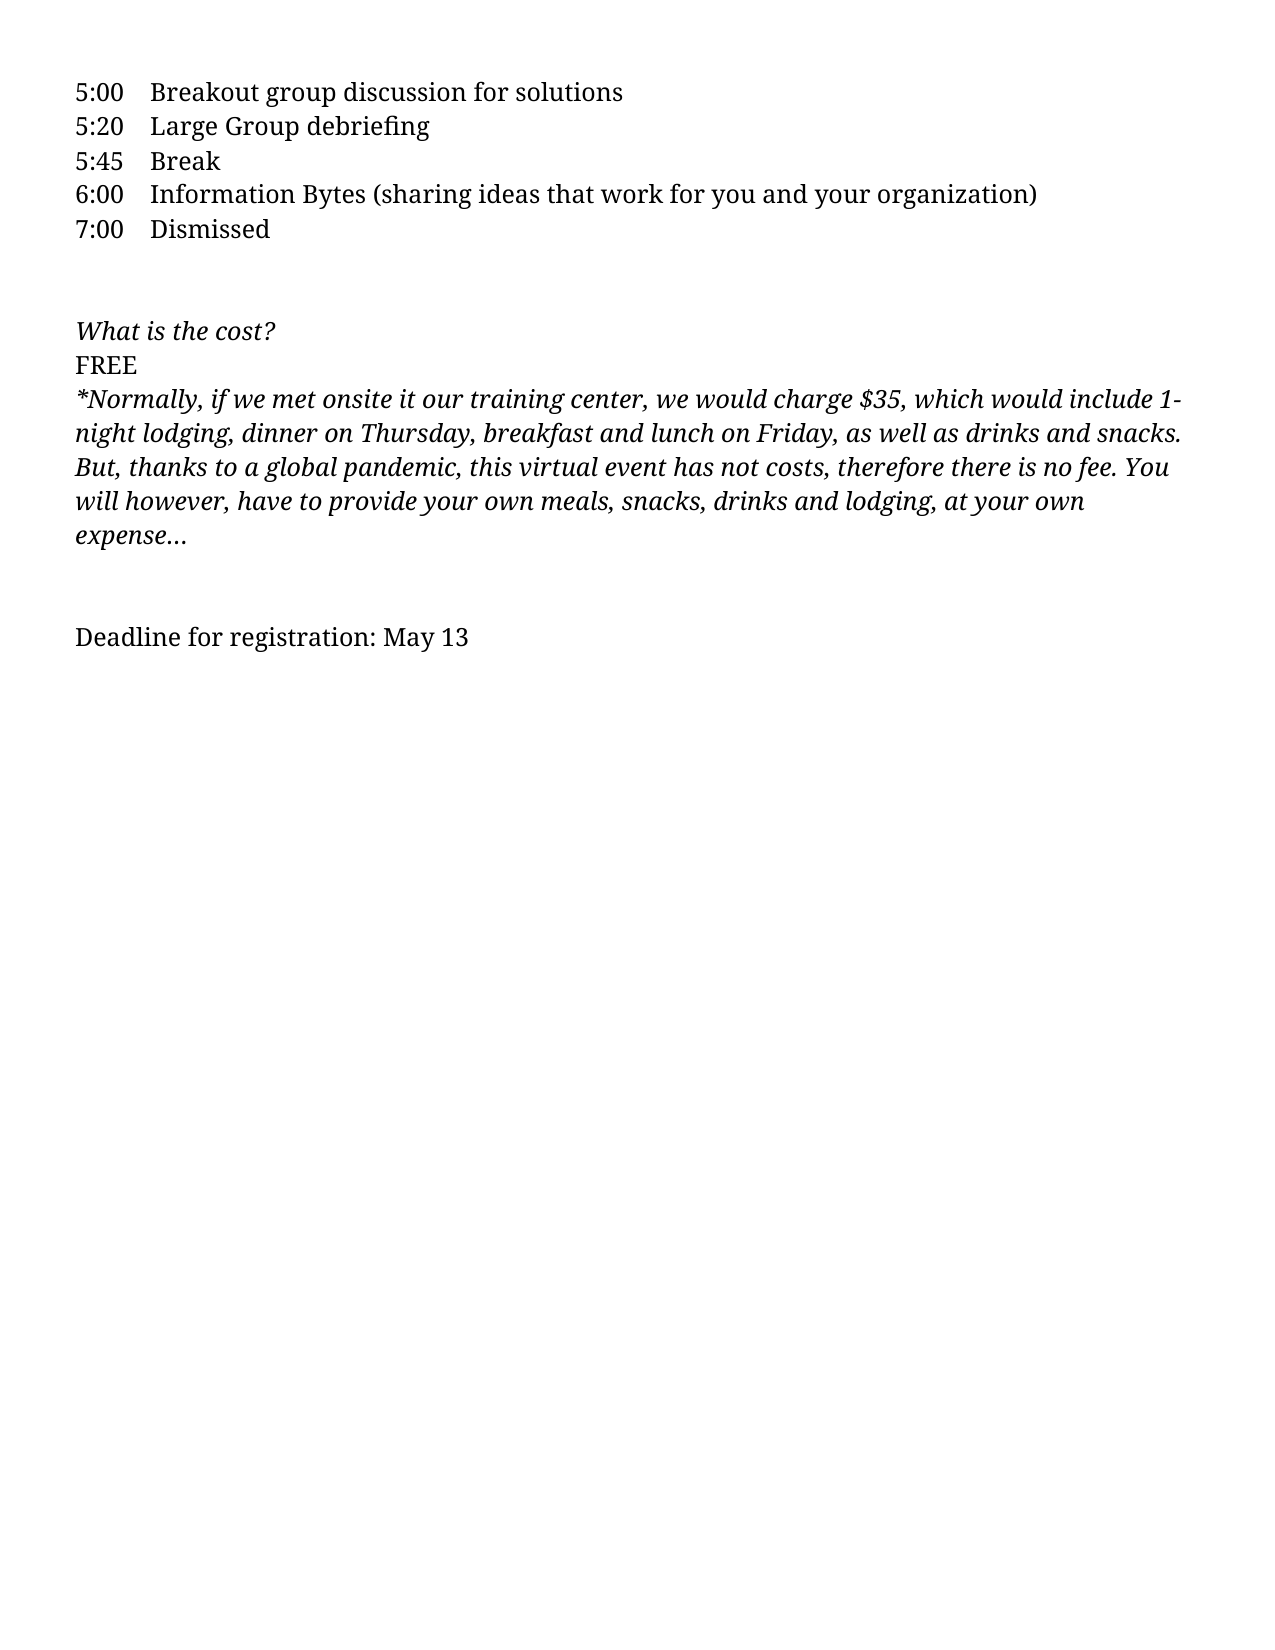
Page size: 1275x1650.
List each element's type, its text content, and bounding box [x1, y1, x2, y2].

text 7:00 Dismissed [75, 211, 1200, 245]
text 6:00 Information Bytes (sharing ideas that work for you and your organization) [75, 177, 1200, 211]
text Deadline for registration: May 13 [75, 620, 1200, 654]
text *Normally, if we met onsite it our training center, we would charge $35, which would include 1-night lodging, dinner on Thursday, breakfast and lunch on Friday, as well as drinks and snacks. But, thanks to a global pandemic, this virtual event has not costs, therefore there is no fee. You will however, have to provide your own meals, snacks, drinks and lodging, at your own expense… [75, 382, 1200, 552]
text 5:20 Large Group debriefing [75, 109, 1200, 143]
text 5:00 Breakout group discussion for solutions [75, 75, 1200, 109]
text What is the cost? [75, 313, 1200, 347]
text 5:45 Break [75, 143, 1200, 177]
text FREE [75, 347, 1200, 382]
